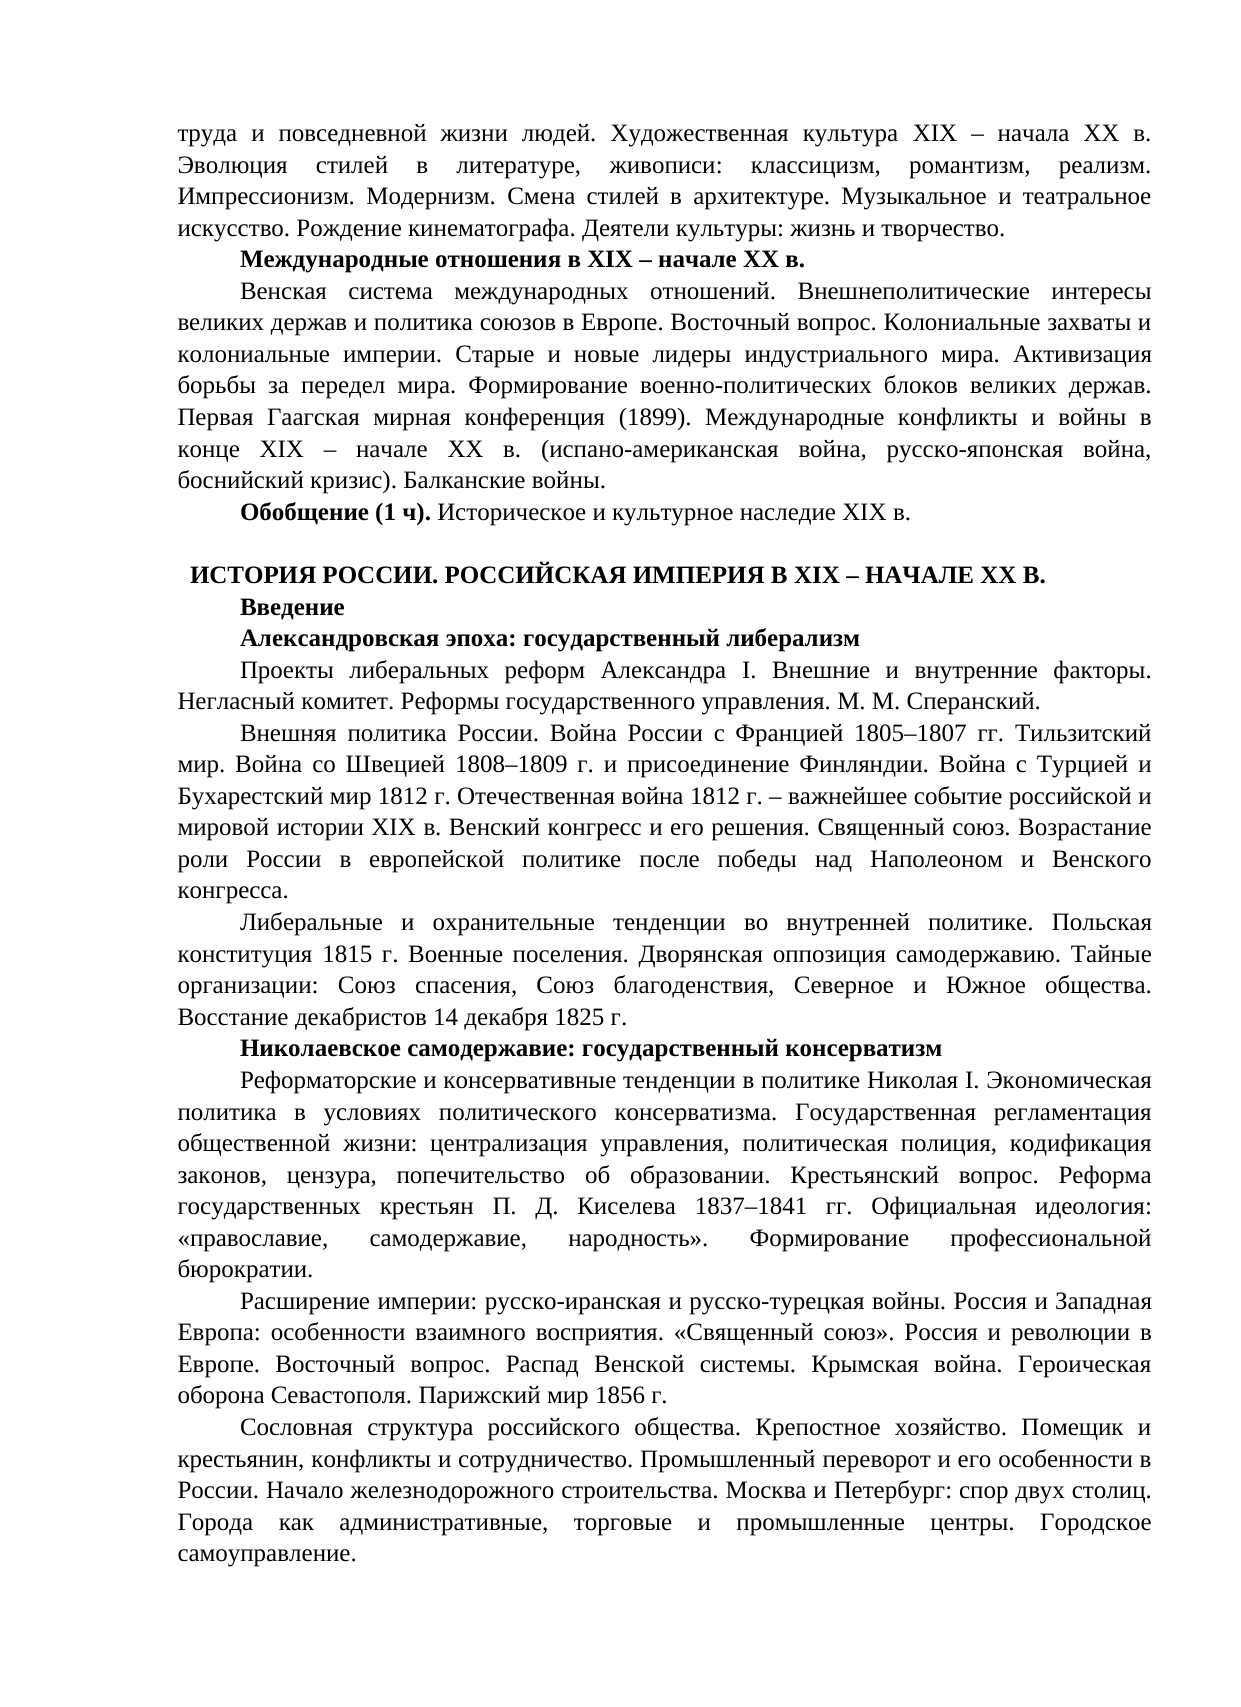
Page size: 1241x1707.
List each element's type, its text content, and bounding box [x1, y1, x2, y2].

text Либеральные и охранительные тенденции во внутренней политике. Польская конституция 1815 г. Военные поселения. Дворянская оппозиция самодержавию. Тайные организации: Союз спасения, Союз благоденствия, Северное и Южное общества. Восстание декабристов 14 декабря 1825 г. [177, 907, 1152, 1031]
text Обобщение (1 ч). Историческое и культурное наследие XIX в. [177, 497, 1152, 526]
text Александровская эпоха: государственный либерализм [177, 623, 1152, 652]
text ИСТОРИЯ РОССИИ. РОССИЙСКАЯ ИМПЕРИЯ В XIX – НАЧАЛЕ XX В. [190, 560, 1152, 589]
text Николаевское самодержавие: государственный консерватизм [177, 1033, 1152, 1062]
text Реформаторские и консервативные тенденции в политике Николая I. Экономическая политика в условиях политического консерватизма. Государственная регламентация общественной жизни: централизация управления, политическая полиция, кодификация законов, цензура, попечительство об образовании. Крестьянский вопрос. Реформа государственных крестьян П. Д. Киселева 1837–1841 гг. Официальная идеология: «православие, самодержавие, народность». Формирование профессиональной бюрократии. [177, 1065, 1152, 1283]
text Внешняя политика России. Война России с Францией 1805–1807 гг. Тильзитский мир. Война со Швецией 1808–1809 г. и присоединение Финляндии. Война с Турцией и Бухарестский мир 1812 г. Отечественная война 1812 г. – важнейшее событие российской и мировой истории XIX в. Венский конгресс и его решения. Священный союз. Возрастание роли России в европейской политике после победы над Наполеоном и Венского конгресса. [177, 718, 1152, 904]
text Сословная структура российского общества. Крепостное хозяйство. Помещик и крестьянин, конфликты и сотрудничество. Промышленный переворот и его особенности в России. Начало железнодорожного строительства. Москва и Петербург: спор двух столиц. Города как административные, торговые и промышленные центры. Городское самоуправление. [177, 1412, 1152, 1567]
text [177, 118, 1152, 242]
text Проекты либеральных реформ Александра I. Внешние и внутренние факторы. Негласный комитет. Реформы государственного управления. М. М. Сперанский. [177, 655, 1152, 715]
text Венская система международных отношений. Внешнеполитические интересы великих держав и политика союзов в Европе. Восточный вопрос. Колониальные захваты и колониальные империи. Старые и новые лидеры индустриального мира. Активизация борьбы за передел мира. Формирование военно-политических блоков великих держав. Первая Гаагская мирная конференция (1899). Международные конфликты и войны в конце XIX – начале ХХ в. (испано-американская война, русско-японская война, боснийский кризис). Балканские войны. [177, 276, 1152, 494]
text Расширение империи: русско-иранская и русско-турецкая войны. Россия и Западная Европа: особенности взаимного восприятия. «Священный союз». Россия и революции в Европе. Восточный вопрос. Распад Венской системы. Крымская война. Героическая оборона Севастополя. Парижский мир 1856 г. [177, 1286, 1152, 1409]
text Международные отношения в XIX – начале XX в. [177, 244, 1152, 273]
text Введение [177, 592, 1152, 620]
